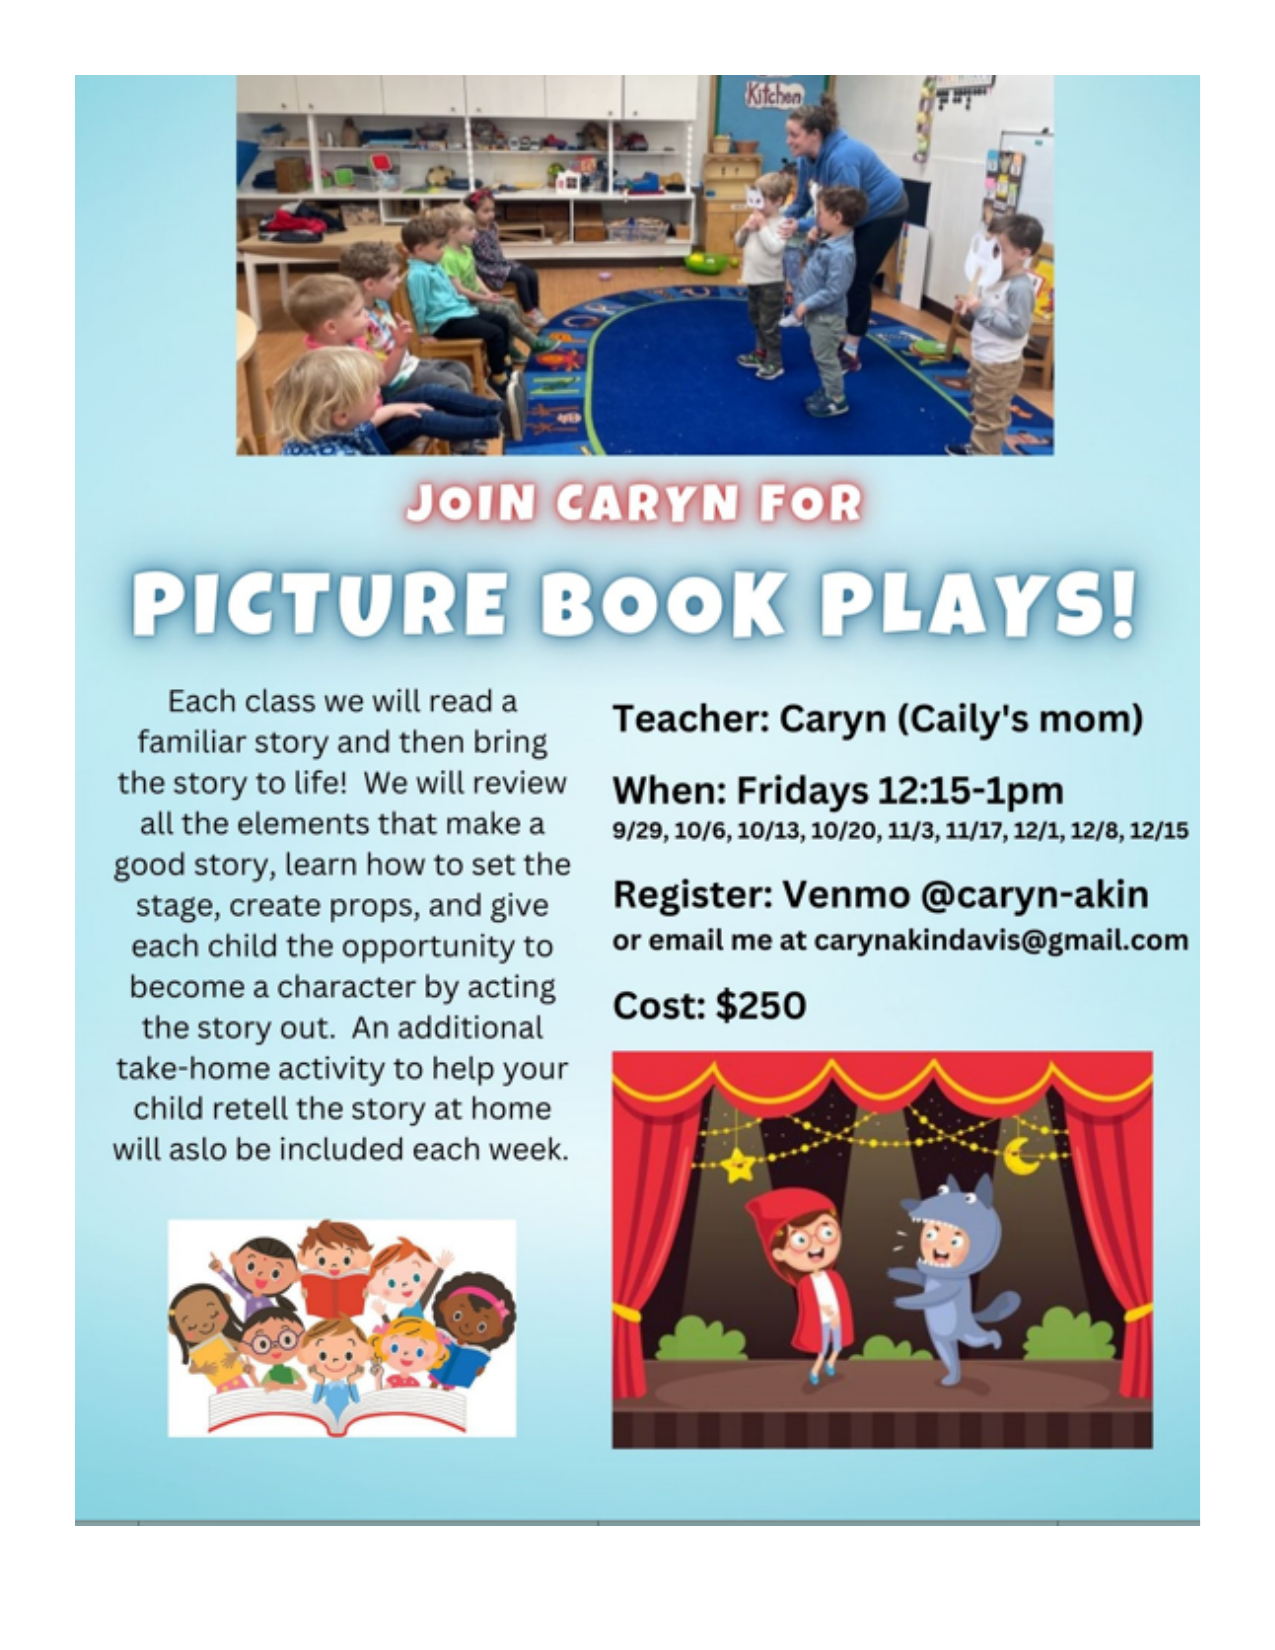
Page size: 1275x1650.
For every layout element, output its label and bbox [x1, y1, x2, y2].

picture [75, 75, 1200, 1526]
